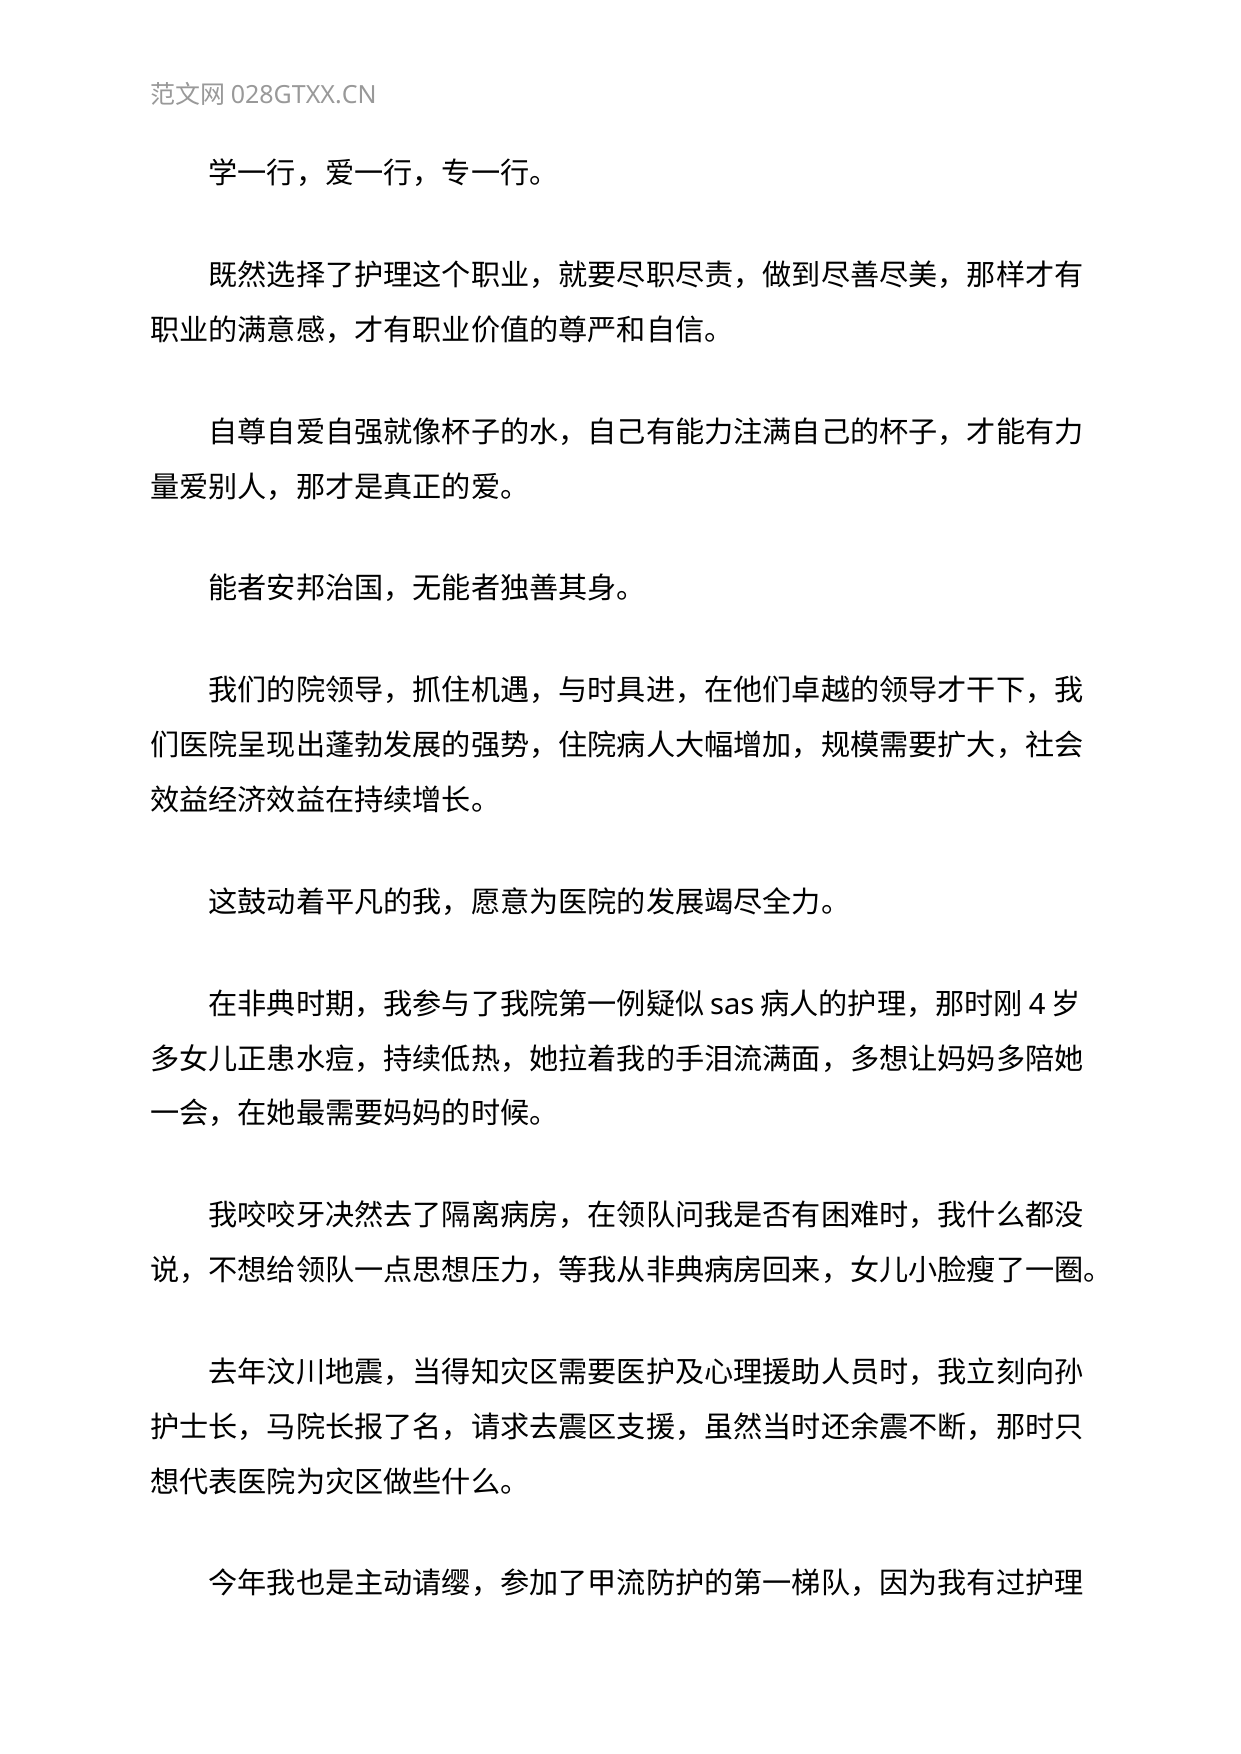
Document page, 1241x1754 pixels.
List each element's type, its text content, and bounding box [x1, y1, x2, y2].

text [150, 1560, 1090, 1602]
text 既然选择了护理这个职业，就要尽职尽责，做到尽善尽美，那样才有职业的满意感，才有职业价值的尊严和自信。 [150, 252, 1090, 349]
text 在非典时期，我参与了我院第一例疑似sas病人的护理，那时刚4岁多女儿正患水痘，持续低热，她拉着我的手泪流满面，多想让妈妈多陪她一会，在她最需要妈妈的时候。 [150, 980, 1090, 1132]
text 自尊自爱自强就像杯子的水，自己有能力注满自己的杯子，才能有力量爱别人，那才是真正的爱。 [150, 408, 1090, 506]
text 去年汶川地震，当得知灾区需要医护及心理援助人员时，我立刻向孙护士长，马院长报了名，请求去震区支援，虽然当时还余震不断，那时只想代表医院为灾区做些什么。 [150, 1348, 1090, 1501]
text 学一行，爱一行，专一行。 [150, 150, 1090, 192]
text 我咬咬牙决然去了隔离病房，在领队问我是否有困难时，我什么都没说，不想给领队一点思想压力，等我从非典病房回来，女儿小脸瘦了一圈。 [150, 1192, 1090, 1289]
text 这鼓动着平凡的我，愿意为医院的发展竭尽全力。 [150, 878, 1090, 921]
text 我们的院领导，抓住机遇，与时具进，在他们卓越的领导才干下，我们医院呈现出蓬勃发展的强势，住院病人大幅增加，规模需要扩大，社会效益经济效益在持续增长。 [150, 667, 1090, 819]
text 能者安邦治国，无能者独善其身。 [150, 565, 1090, 607]
